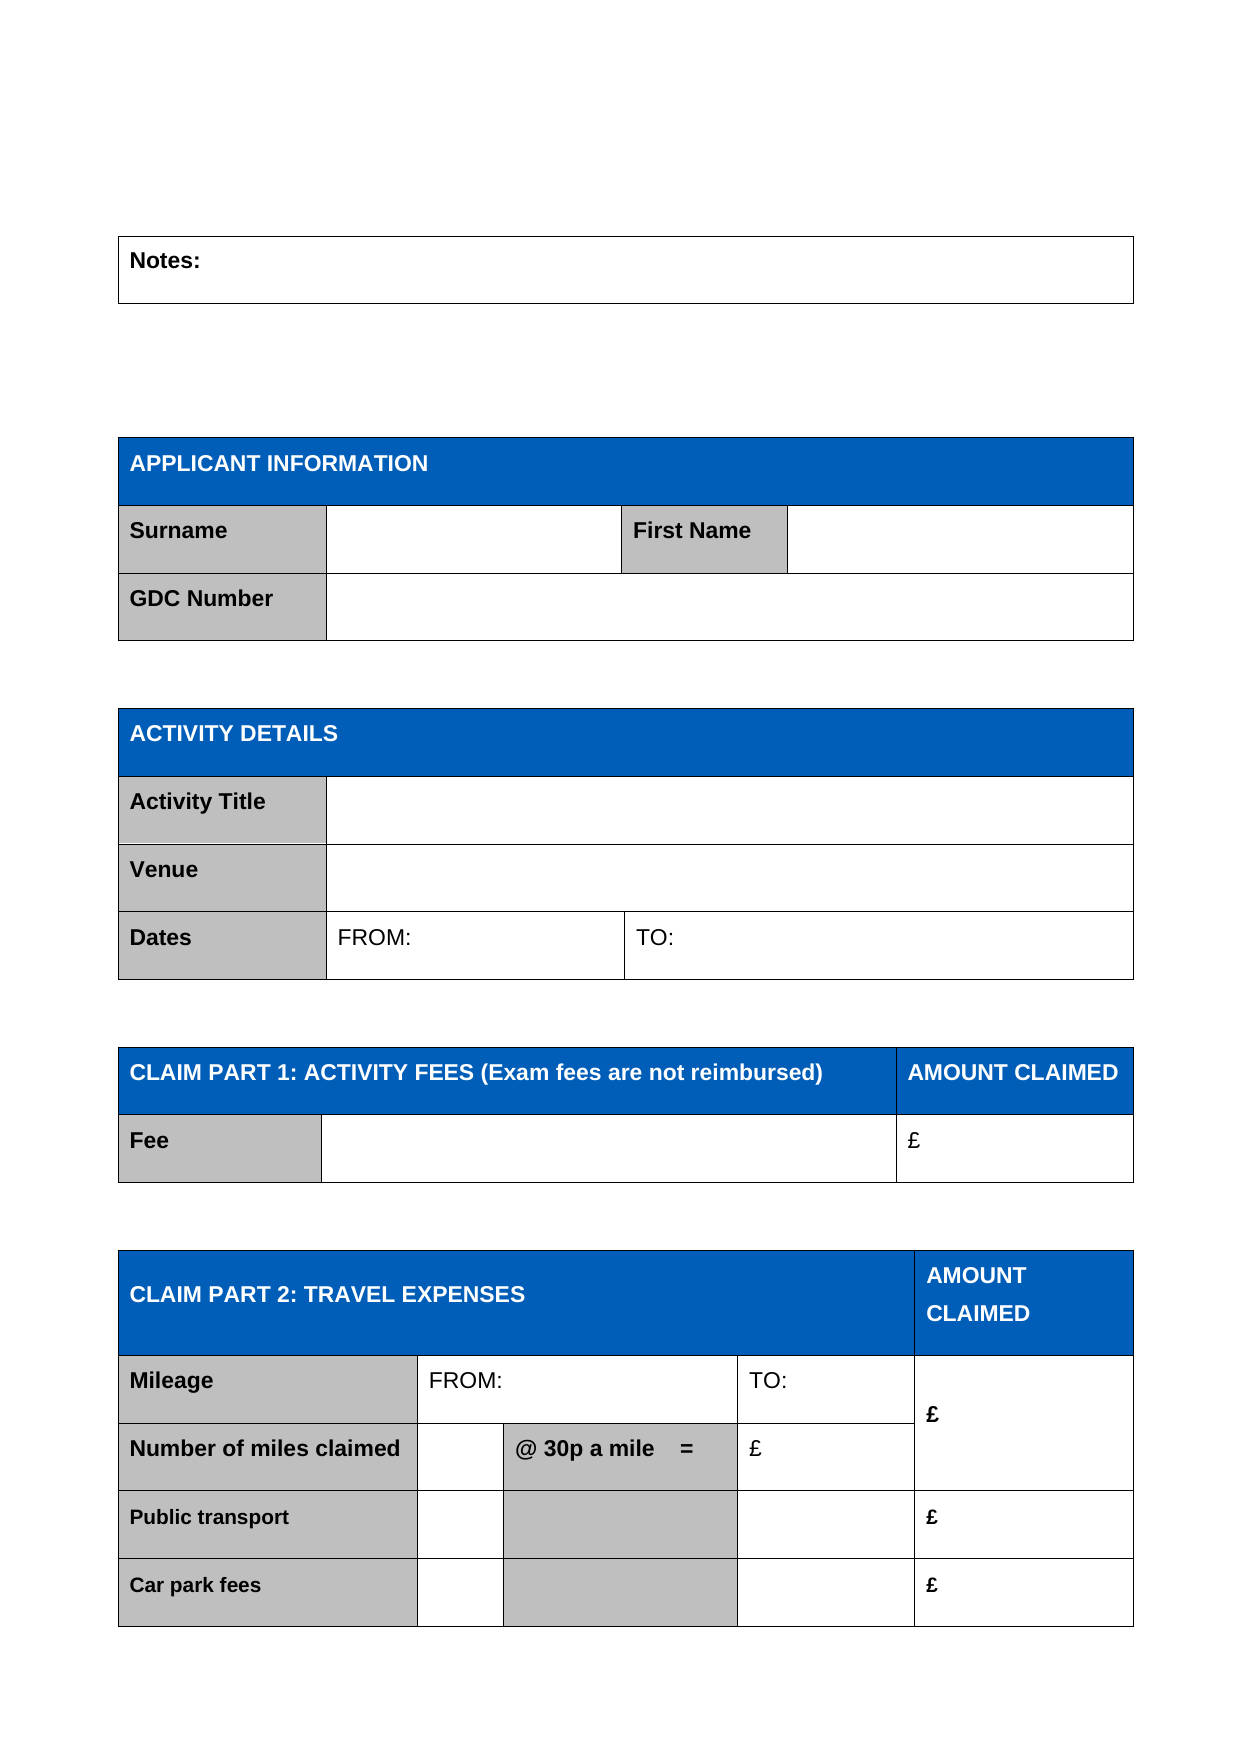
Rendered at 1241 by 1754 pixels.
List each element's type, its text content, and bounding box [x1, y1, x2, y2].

table_cell [738, 1559, 914, 1626]
table_cell Number of miles claimed [119, 1424, 417, 1490]
table_cell [738, 1491, 914, 1558]
table_cell TO: [625, 912, 1133, 979]
table_cell [418, 1424, 503, 1490]
table_cell Fee [119, 1115, 321, 1182]
table_cell [327, 845, 1133, 911]
table_cell £ [915, 1559, 1133, 1626]
table_cell FROM: [327, 912, 624, 979]
table_cell [418, 1559, 503, 1626]
table_cell [327, 777, 1133, 843]
table_cell GDC Number [119, 574, 326, 640]
table_header ACTIVITY DETAILS [119, 709, 1133, 776]
table_cell £ [915, 1356, 1133, 1490]
table_cell Notes: [119, 237, 1133, 303]
table_cell Dates [119, 912, 326, 979]
table_header AMOUNT CLAIMED [915, 1251, 1133, 1355]
table_cell @ 30p a mile = [504, 1424, 737, 1490]
table_cell Activity Title [119, 777, 326, 843]
table_cell Public transport [119, 1491, 417, 1558]
table_cell [327, 506, 621, 573]
table_cell Car park fees [119, 1559, 417, 1626]
table_cell Venue [119, 845, 326, 911]
table_cell [504, 1559, 737, 1626]
table_cell FROM: [418, 1356, 737, 1423]
table_header CLAIM PART 2: TRAVEL EXPENSES [119, 1251, 914, 1355]
table_header CLAIM PART 1: ACTIVITY FEES (Exam fees are not reimbursed) [119, 1048, 896, 1114]
table_cell [418, 1491, 503, 1558]
table_cell [327, 574, 1133, 640]
table_cell £ [738, 1424, 914, 1490]
table_cell Surname [119, 506, 326, 573]
table_cell First Name [622, 506, 787, 573]
table_header APPLICANT INFORMATION [119, 438, 1133, 505]
table_cell [504, 1491, 737, 1558]
table_header AMOUNT CLAIMED [897, 1048, 1133, 1114]
table_cell Mileage [119, 1356, 417, 1423]
table_cell [322, 1115, 896, 1182]
table_cell £ [915, 1491, 1133, 1558]
table_cell £ [897, 1115, 1133, 1182]
table_cell [788, 506, 1133, 573]
table_cell TO: [738, 1356, 914, 1423]
